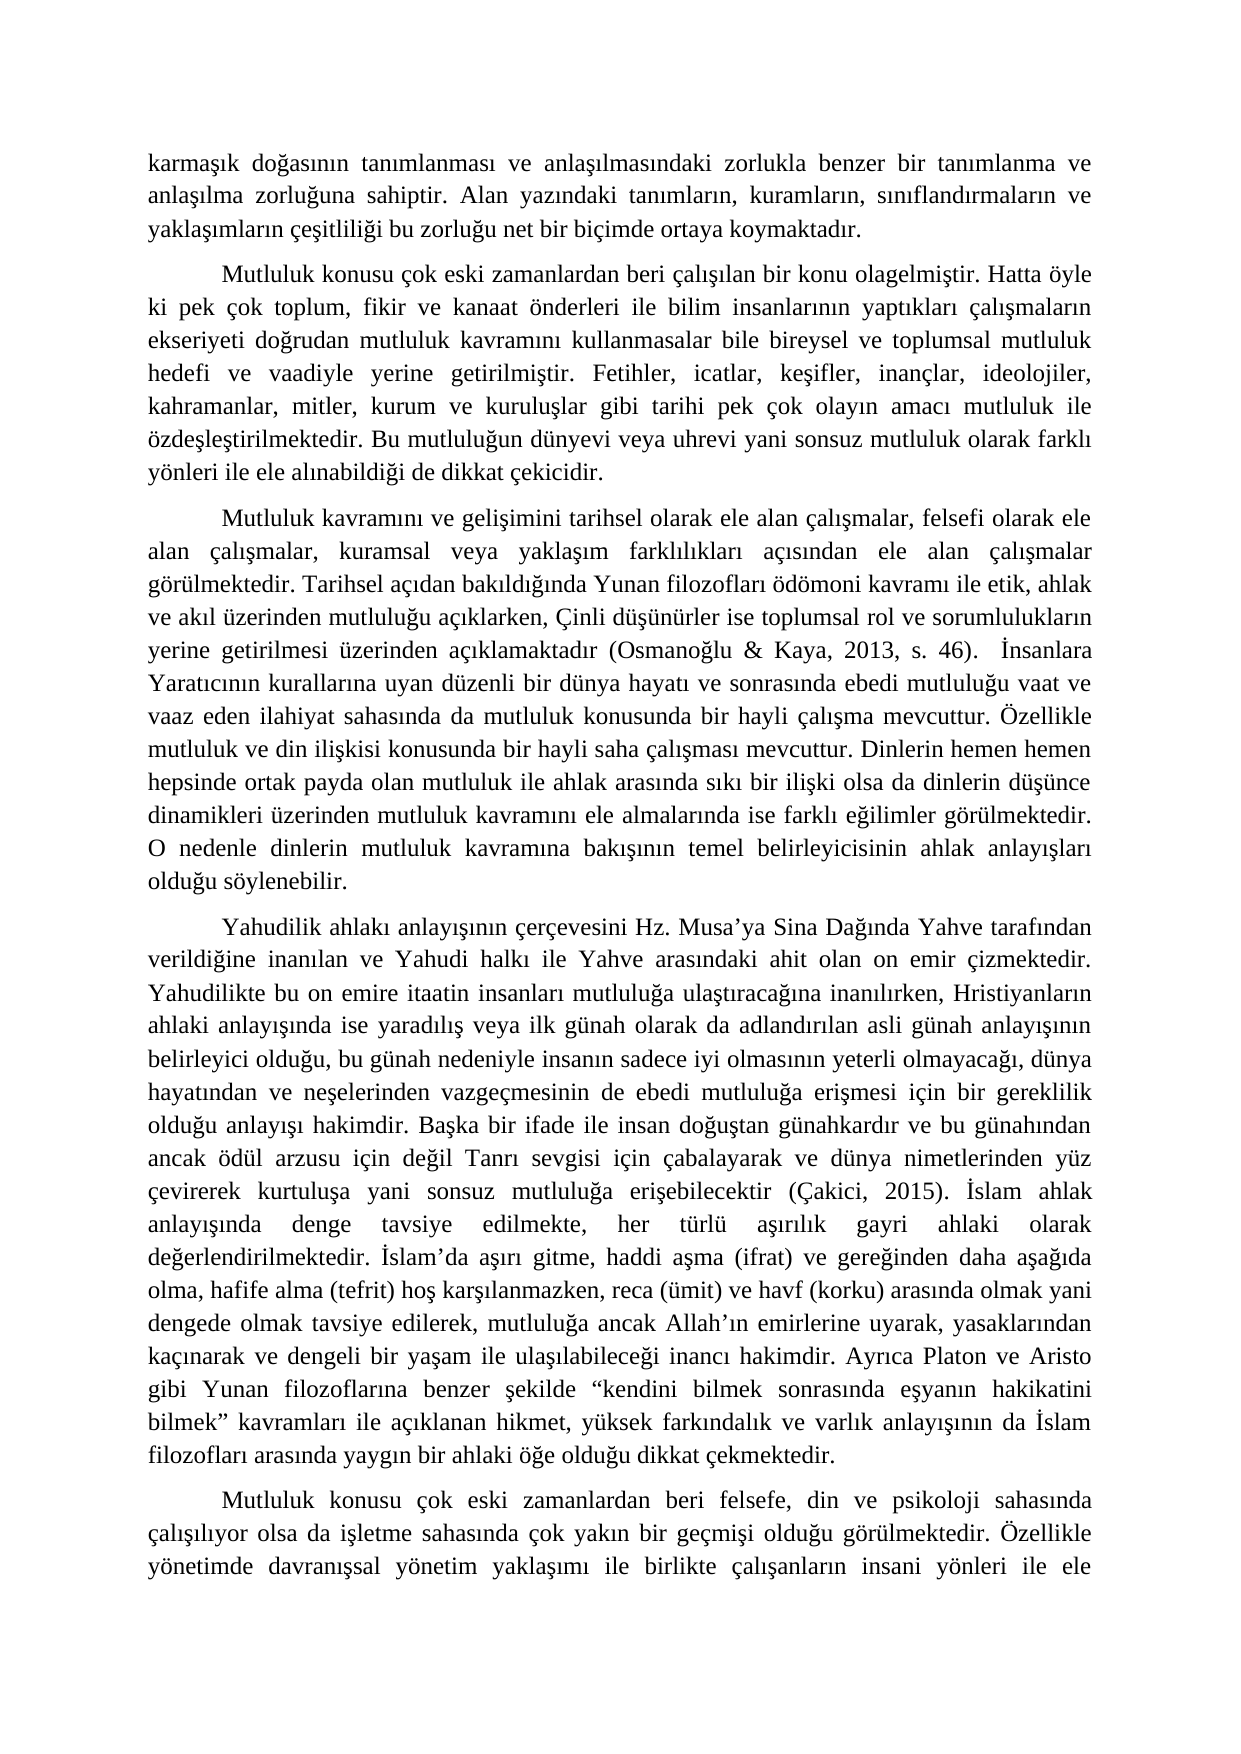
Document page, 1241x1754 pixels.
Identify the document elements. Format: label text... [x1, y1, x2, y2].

text Yahudilik ahlakı anlayışının çerçevesini Hz. Musa’ya Sina Dağında Yahve tarafından verildiğine inanılan ve Yahudi halkı ile Yahve arasındaki ahit olan on emir çizmektedir. Yahudilikte bu on emire itaatin insanları mutluluğa ulaştıracağına inanılırken, Hristiyanların ahlaki anlayışında ise yaradılış veya ilk günah olarak da adlandırılan asli günah anlayışının belirleyici olduğu, bu günah nedeniyle insanın sadece iyi olmasının yeterli olmayacağı, dünya hayatından ve neşelerinden vazgeçmesinin de ebedi mutluluğa erişmesi için bir gereklilik olduğu anlayışı hakimdir. Başka bir ifade ile insan doğuştan günahkardır ve bu günahından ancak ödül arzusu için değil Tanrı sevgisi için çabalayarak ve dünya nimetlerinden yüz çevirerek kurtuluşa yani sonsuz mutluluğa erişebilecektir (Çakici, 2015). İslam ahlak anlayışında denge tavsiye edilmekte, her türlü aşırılık gayri ahlaki olarak değerlendirilmektedir. İslam’da aşırı gitme, haddi aşma (ifrat) ve gereğinden daha aşağıda olma, hafife alma (tefrit) hoş karşılanmazken, reca (ümit) ve havf (korku) arasında olmak yani dengede olmak tavsiye edilerek, mutluluğa ancak Allah’ın emirlerine uyarak, yasaklarından kaçınarak ve dengeli bir yaşam ile ulaşılabileceği inancı hakimdir. Ayrıca Platon ve Aristo gibi Yunan filozoflarına benzer şekilde “kendini bilmek sonrasında eşyanın hakikatini bilmek” kavramları ile açıklanan hikmet, yüksek farkındalık ve varlık anlayışının da İslam filozofları arasında yaygın bir ahlaki öğe olduğu dikkat çekmektedir. [148, 912, 1093, 1469]
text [148, 148, 1093, 242]
text Mutluluk kavramını ve gelişimini tarihsel olarak ele alan çalışmalar, felsefi olarak ele alan çalışmalar, kuramsal veya yaklaşım farklılıkları açısından ele alan çalışmalar görülmektedir. Tarihsel açıdan bakıldığında Yunan filozofları ödömoni kavramı ile etik, ahlak ve akıl üzerinden mutluluğu açıklarken, Çinli düşünürler ise toplumsal rol ve sorumlulukların yerine getirilmesi üzerinden açıklamaktadır (Osmanoğlu & Kaya, 2013, s. 46). İnsanlara Yaratıcının kurallarına uyan düzenli bir dünya hayatı ve sonrasında ebedi mutluluğu vaat ve vaaz eden ilahiyat sahasında da mutluluk konusunda bir hayli çalışma mevcuttur. Özellikle mutluluk ve din ilişkisi konusunda bir hayli saha çalışması mevcuttur. Dinlerin hemen hemen hepsinde ortak payda olan mutluluk ile ahlak arasında sıkı bir ilişki olsa da dinlerin düşünce dinamikleri üzerinden mutluluk kavramını ele almalarında ise farklı eğilimler görülmektedir. O nedenle dinlerin mutluluk kavramına bakışının temel belirleyicisinin ahlak anlayışları olduğu söylenebilir. [148, 503, 1093, 895]
text Mutluluk konusu çok eski zamanlardan beri çalışılan bir konu olagelmiştir. Hatta öyle ki pek çok toplum, fikir ve kanaat önderleri ile bilim insanlarının yaptıkları çalışmaların ekseriyeti doğrudan mutluluk kavramını kullanmasalar bile bireysel ve toplumsal mutluluk hedefi ve vaadiyle yerine getirilmiştir. Fetihler, icatlar, keşifler, inançlar, ideolojiler, kahramanlar, mitler, kurum ve kuruluşlar gibi tarihi pek çok olayın amacı mutluluk ile özdeşleştirilmektedir. Bu mutluluğun dünyevi veya uhrevi yani sonsuz mutluluk olarak farklı yönleri ile ele alınabildiği de dikkat çekicidir. [148, 259, 1093, 486]
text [148, 1485, 1093, 1580]
